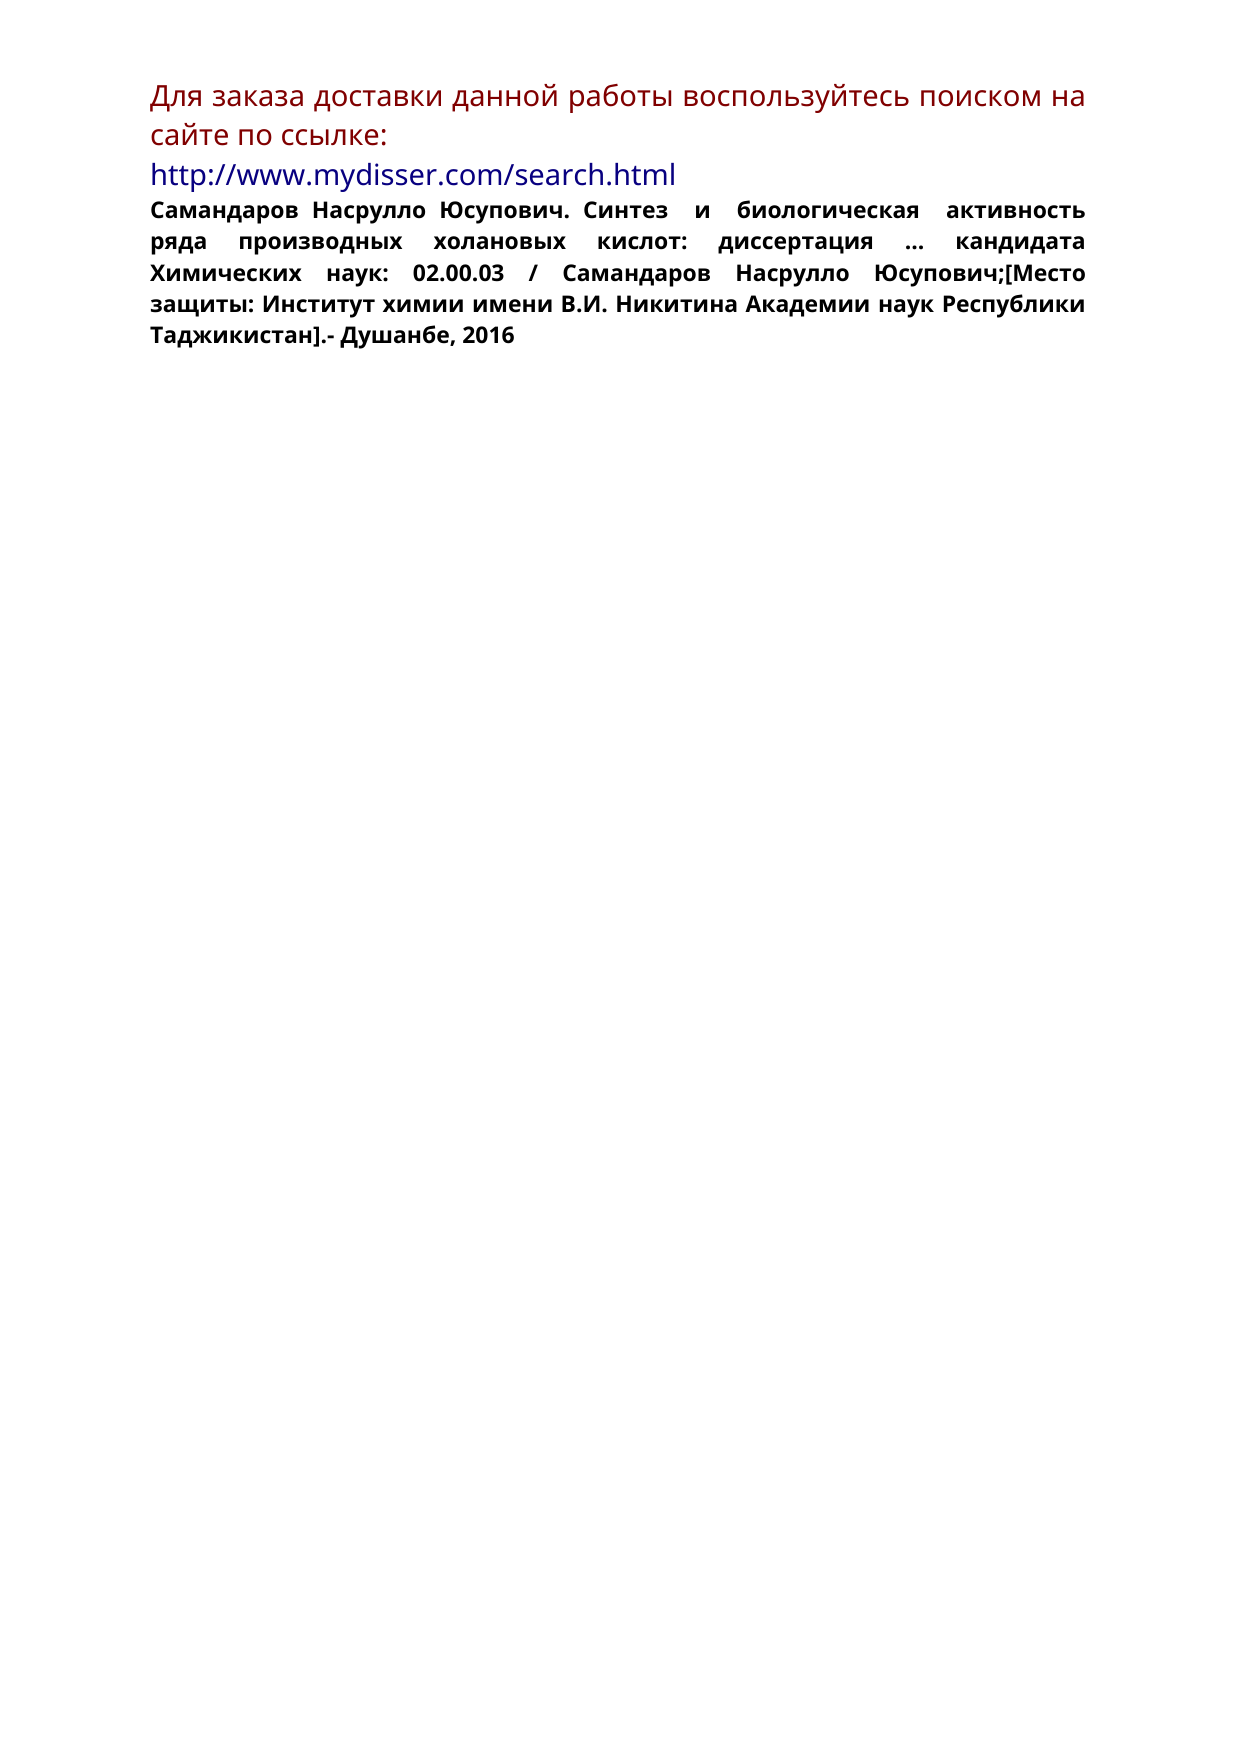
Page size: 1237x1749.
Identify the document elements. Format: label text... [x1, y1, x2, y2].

text Самандаров Насрулло Юсупович. Синтез и биологическая активность ряда производных холановых кислот: диссертация ... кандидата Химических наук: 02.00.03 / Самандаров Насрулло Юсупович;[Место защиты: Институт химии имени В.И. Никитина Академии наук Республики Таджикистан].- Душанбе, 2016 [150, 194, 1086, 350]
